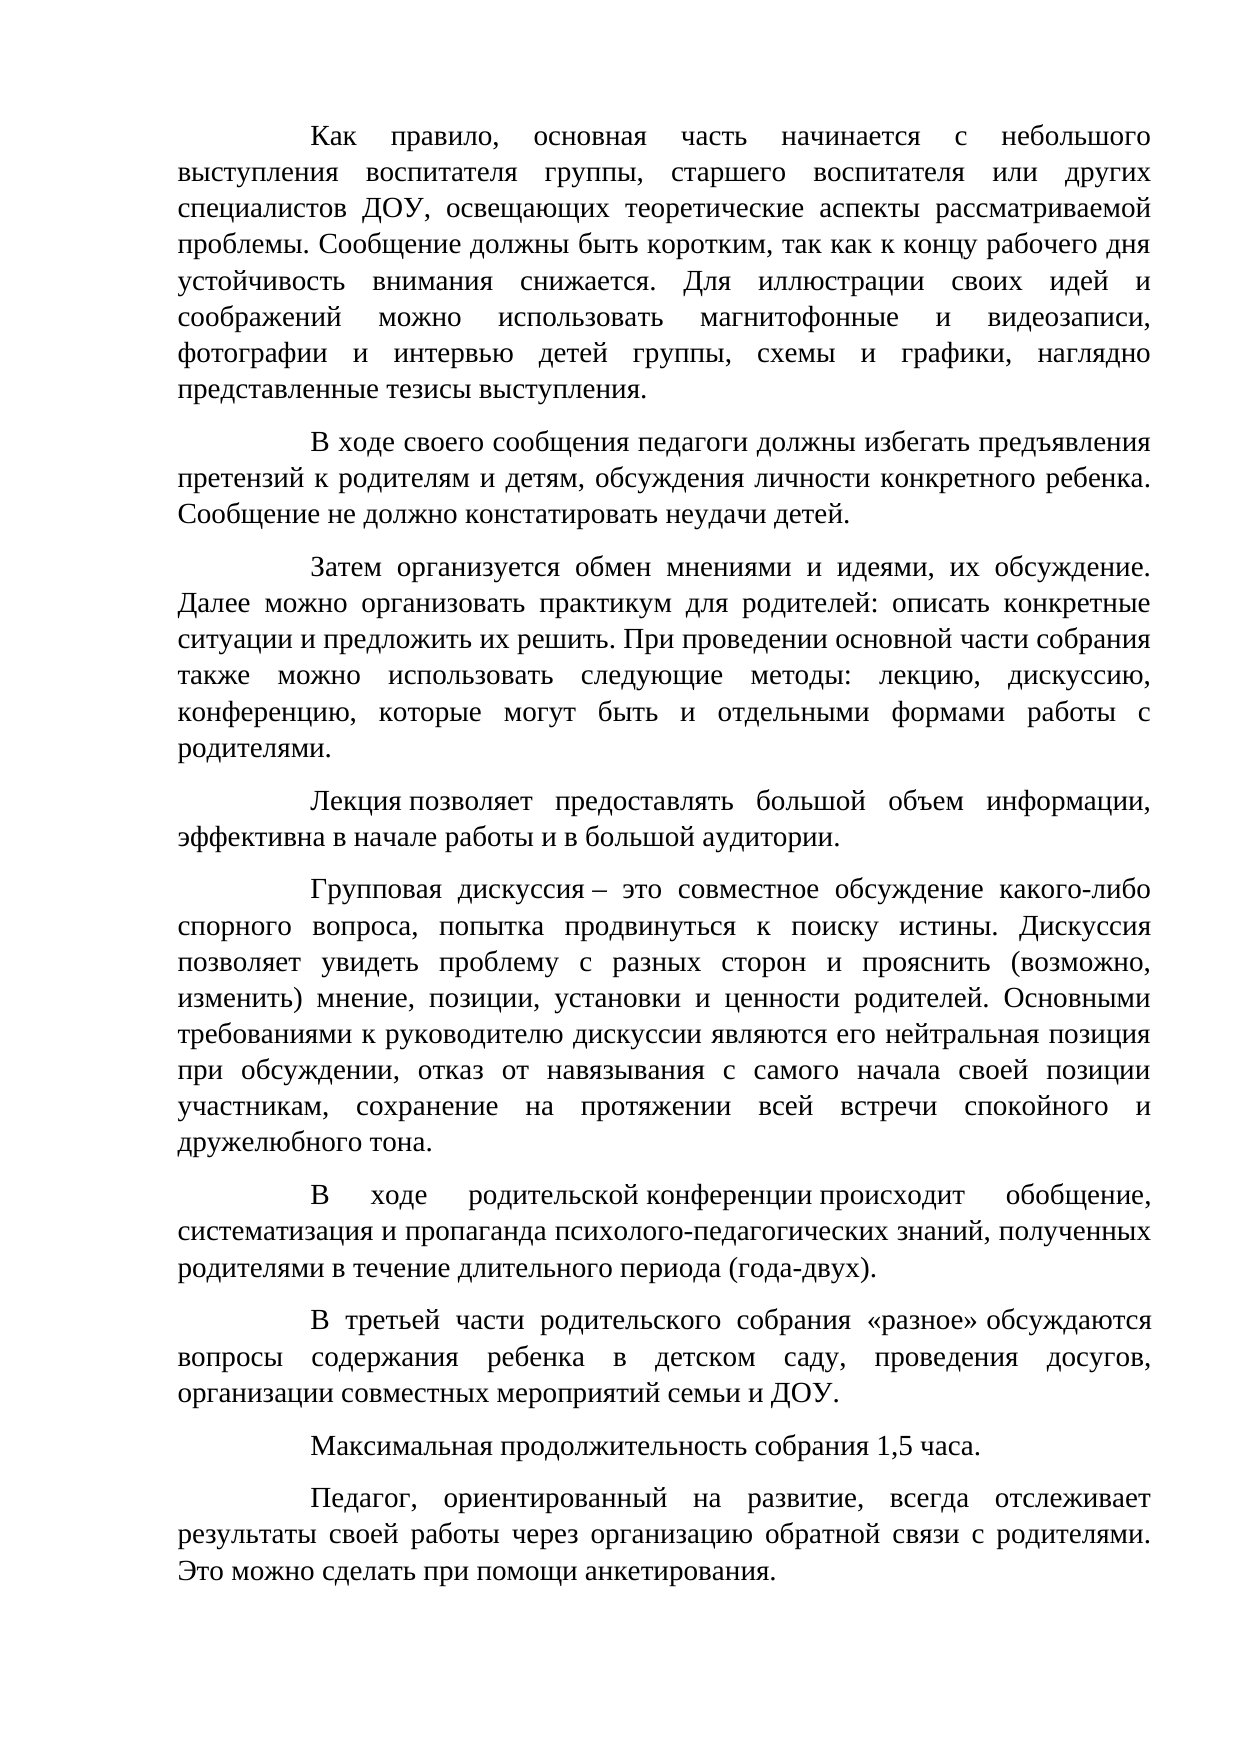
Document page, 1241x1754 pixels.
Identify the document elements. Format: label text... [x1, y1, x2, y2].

text В третьей части родительского собрания «разное» обсуждаются вопросы содержания ребенка в детском саду, проведения досугов, организации совместных мероприятий семьи и ДОУ. [177, 1302, 1152, 1408]
text В ходе родительской конференции происходит обобщение, систематизация и пропаганда психолого-педагогических знаний, полученных родителями в течение длительного периода (года-двух). [177, 1177, 1152, 1283]
text Как правило, основная часть начинается с небольшого выступления воспитателя группы, старшего воспитателя или других специалистов ДОУ, освещающих теоретические аспекты рассматриваемой проблемы. Сообщение должны быть коротким, так как к концу рабочего дня устойчивость внимания снижается. Для иллюстрации своих идей и соображений можно использовать магнитофонные и видеозаписи, фотографии и интервью детей группы, схемы и графики, наглядно представленные тезисы выступления. [177, 118, 1152, 405]
text Затем организуется обмен мнениями и идеями, их обсуждение. Далее можно организовать практикум для родителей: описать конкретные ситуации и предложить их решить. При проведении основной части собрания также можно использовать следующие методы: лекцию, дискуссию, конференцию, которые могут быть и отдельными формами работы с родителями. [177, 549, 1152, 763]
text Педагог, ориентированный на развитие, всегда отслеживает результаты своей работы через организацию обратной связи с родителями. Это можно сделать при помощи анкетирования. [177, 1480, 1152, 1586]
text Лекция позволяет предоставлять большой объем информации, эффективна в начале работы и в большой аудитории. [177, 783, 1152, 852]
text В ходе своего сообщения педагоги должны избегать предъявления претензий к родителям и детям, обсуждения личности конкретного ребенка. Сообщение не должно констатировать неудачи детей. [177, 424, 1152, 530]
text Групповая дискуссия – это совместное обсуждение какого-либо спорного вопроса, попытка продвинуться к поиску истины. Дискуссия позволяет увидеть проблему с разных сторон и прояснить (возможно, изменить) мнение, позиции, установки и ценности родителей. Основными требованиями к руководителю дискуссии являются его нейтральная позиция при обсуждении, отказ от навязывания с самого начала своей позиции участникам, сохранение на протяжении всей встречи спокойного и дружелюбного тона. [177, 872, 1152, 1158]
text Максимальная продолжительность собрания 1,5 часа. [177, 1428, 1152, 1461]
